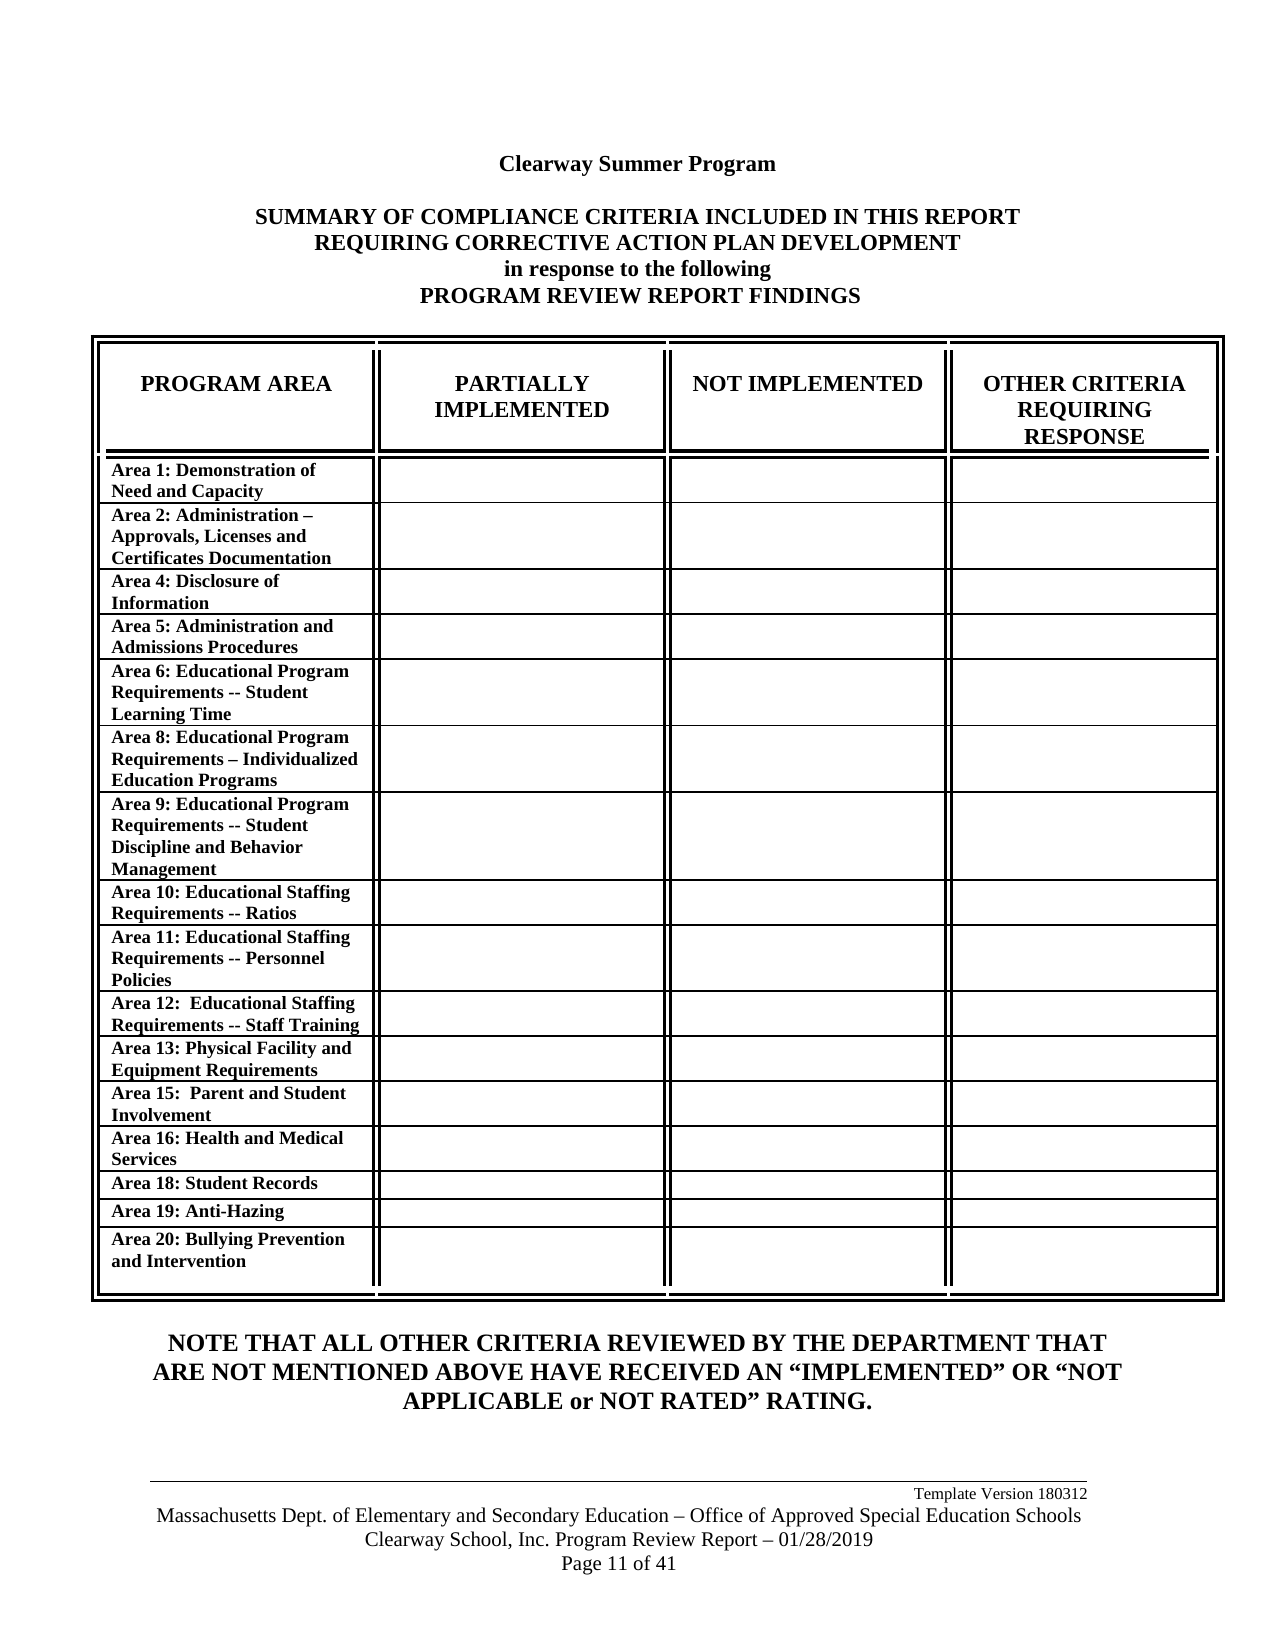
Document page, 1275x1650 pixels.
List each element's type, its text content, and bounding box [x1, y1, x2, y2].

table_cell [381, 1172, 663, 1198]
table_cell [672, 570, 944, 613]
table_cell [672, 726, 944, 791]
table_cell [377, 1228, 667, 1293]
table_cell [667, 1228, 948, 1293]
table_cell [381, 926, 663, 990]
table_cell [381, 1127, 663, 1170]
table_cell Area 19: Anti-Hazing [100, 1200, 372, 1226]
table_cell [953, 881, 1216, 924]
text PROGRAM REVIEW REPORT FINDINGS [75, 282, 1200, 308]
table_cell Area 6: Educational Program Requirements -- Student Learning Time [100, 660, 372, 724]
table_cell [672, 615, 944, 658]
table_cell [953, 503, 1216, 568]
table_cell Area 18: Student Records [100, 1172, 372, 1198]
table_cell Area 2: Administration – Approvals, Licenses and Certificates Documentation [100, 504, 372, 568]
table_cell [672, 660, 944, 724]
table_cell [953, 1200, 1216, 1226]
table_cell [381, 503, 663, 568]
text Clearway Summer Program [150, 150, 1125, 176]
table_header NOT IMPLEMENTED [667, 338, 948, 449]
table_cell [672, 1172, 944, 1198]
table_cell [949, 449, 1220, 502]
table_header PROGRAM AREA [95, 338, 377, 449]
table_cell Area 4: Disclosure of Information [100, 570, 372, 613]
table_cell [381, 793, 663, 879]
table_cell Area 15: Parent and Student Involvement [100, 1082, 372, 1125]
table_cell [381, 570, 663, 613]
table_cell Area 8: Educational Program Requirements – Individualized Education Programs [100, 726, 372, 791]
text SUMMARY OF COMPLIANCE CRITERIA INCLUDED IN THIS REPORT [75, 203, 1200, 229]
table_cell [667, 449, 948, 502]
table_cell [953, 570, 1216, 613]
text NOTE THAT ALL OTHER CRITERIA REVIEWED BY THE DEPARTMENT THAT ARE NOT MENTIONED ABOVE HAVE RECEIVED AN “IMPLEMENTED” OR “NOT APPLICABLE or NOT RATED” RATING. [150, 1328, 1125, 1414]
table_cell [381, 1037, 663, 1080]
table_cell [949, 1228, 1216, 1293]
table_cell [381, 881, 663, 924]
table_cell [381, 660, 663, 724]
table_cell Area 16: Health and Medical Services [100, 1127, 372, 1170]
table_cell Area 10: Educational Staffing Requirements -- Ratios [100, 881, 372, 924]
table_cell [672, 1127, 944, 1170]
table_cell [381, 992, 663, 1035]
table_cell [672, 503, 944, 568]
table_cell Area 13: Physical Facility and Equipment Requirements [100, 1037, 372, 1080]
table_cell [672, 926, 944, 990]
table_cell [953, 793, 1216, 879]
table_cell Area 20: Bullying Prevention and Intervention [100, 1228, 377, 1293]
table_cell Area 11: Educational Staffing Requirements -- Personnel Policies [100, 926, 372, 990]
table_cell Area 12: Educational Staffing Requirements -- Staff Training [100, 992, 372, 1035]
text REQUIRING CORRECTIVE ACTION PLAN DEVELOPMENT [75, 229, 1200, 255]
table_cell Area 5: Administration and Admissions Procedures [100, 615, 372, 658]
text in response to the following [75, 255, 1200, 282]
table_cell [953, 926, 1216, 990]
table_cell [672, 1200, 944, 1226]
table_cell [672, 793, 944, 879]
table_cell Area 1: Demonstration of Need and Capacity [95, 449, 377, 502]
table_cell [953, 1172, 1216, 1198]
table_cell [953, 1037, 1216, 1080]
table_cell [672, 1037, 944, 1080]
table_cell [381, 1082, 663, 1125]
table_cell [381, 1200, 663, 1226]
table_cell [381, 726, 663, 791]
table_cell [672, 881, 944, 924]
table_cell [377, 449, 667, 502]
table_cell [672, 1082, 944, 1125]
table_cell [953, 1082, 1216, 1125]
table_header PARTIALLY IMPLEMENTED [377, 338, 667, 449]
table_cell [381, 615, 663, 658]
table_cell [672, 992, 944, 1035]
table_header OTHER CRITERIA REQUIRING RESPONSE [949, 338, 1220, 449]
table_cell [953, 615, 1216, 658]
table_cell [953, 660, 1216, 724]
table_cell Area 9: Educational Program Requirements -- Student Discipline and Behavior Management [100, 793, 372, 879]
table_cell [953, 1127, 1216, 1170]
table_cell [953, 726, 1216, 791]
table_cell [953, 992, 1216, 1035]
